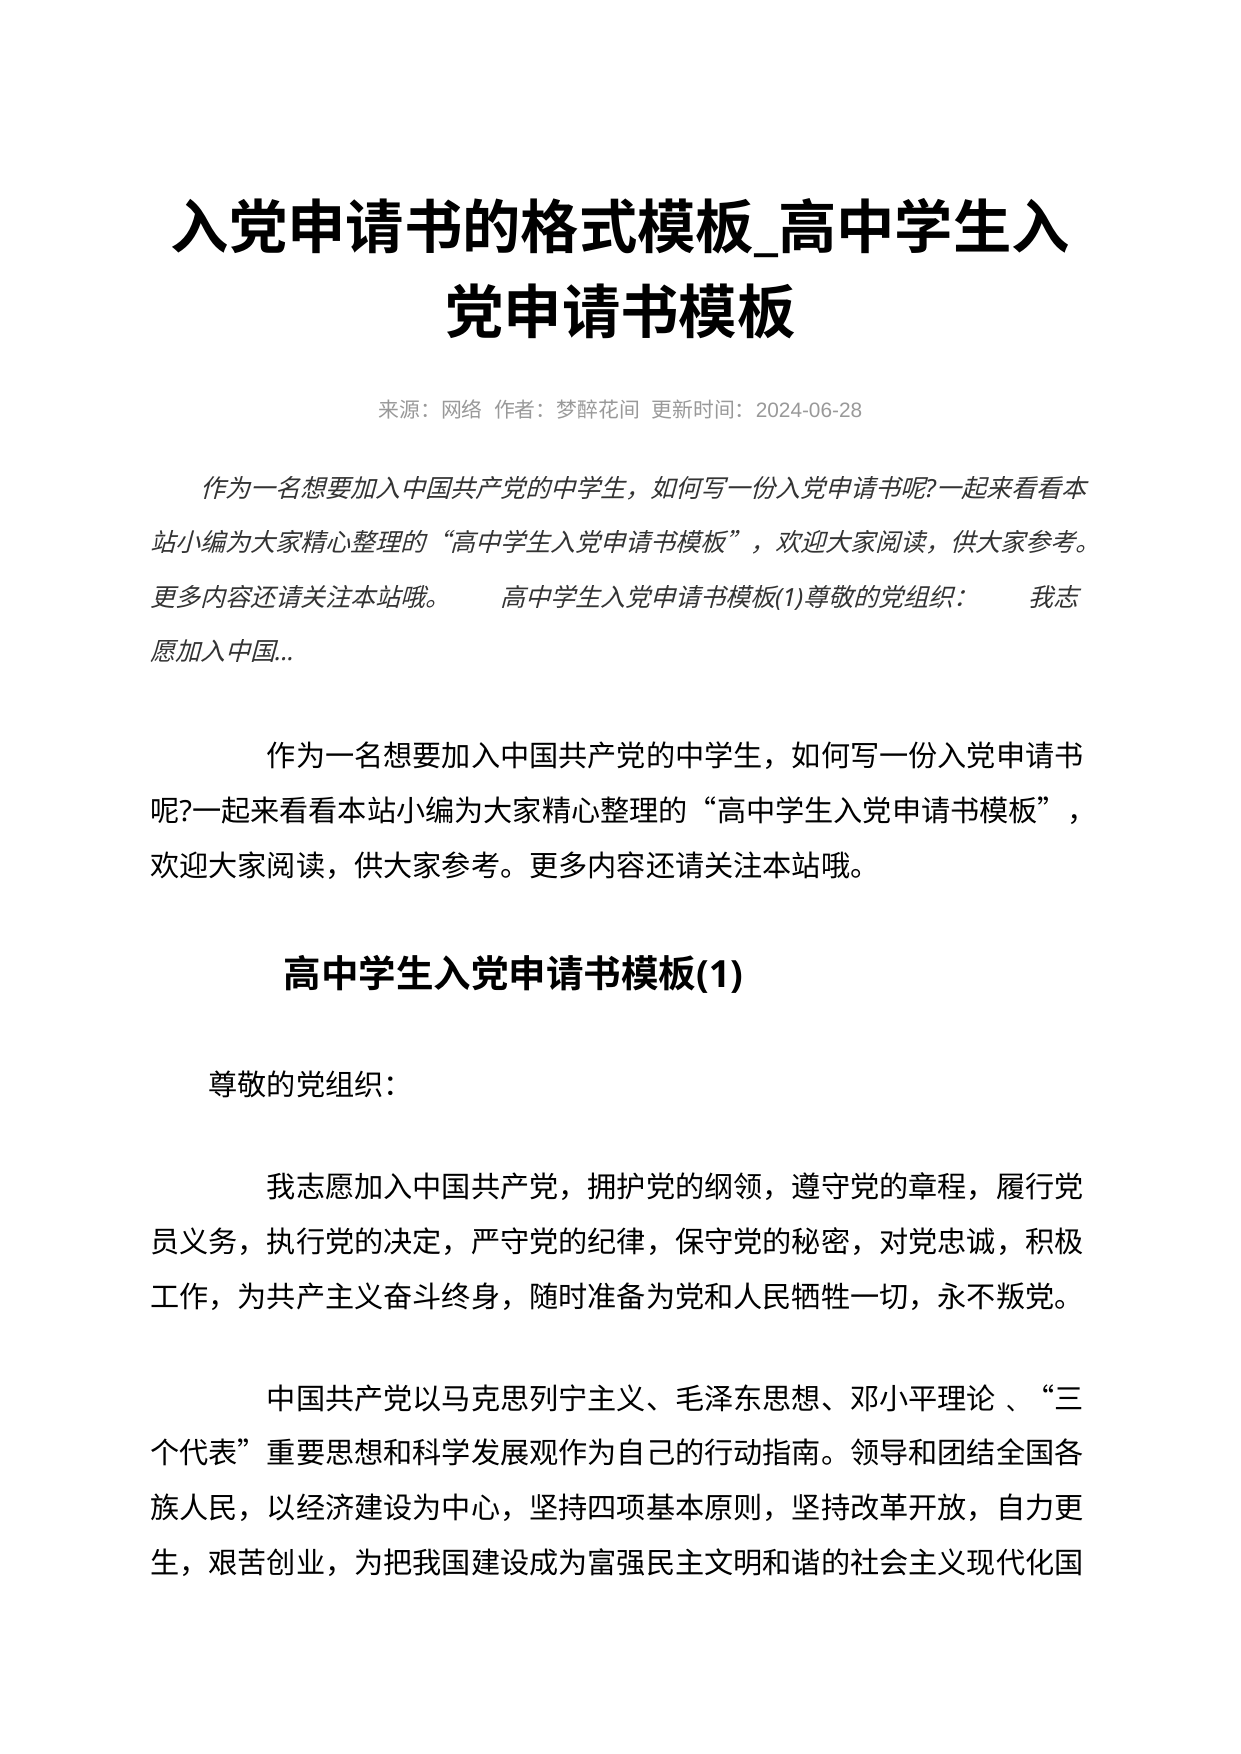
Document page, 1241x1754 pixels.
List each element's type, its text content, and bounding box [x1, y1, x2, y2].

text 尊敬的党组织： [150, 1062, 1090, 1104]
text 高中学生入党申请书模板(1) [150, 944, 1090, 999]
text 来源：网络 作者：梦醉花间 更新时间：2024-06-28 [150, 397, 1090, 421]
subtitle 入党申请书的格式模板_高中学生入党申请书模板 [150, 181, 1090, 351]
text 我志愿加入中国共产党，拥护党的纲领，遵守党的章程，履行党员义务，执行党的决定，严守党的纪律，保守党的秘密，对党忠诚，积极工作，为共产主义奋斗终身，随时准备为党和人民牺牲一切，永不叛党。 [150, 1164, 1090, 1316]
text 作为一名想要加入中国共产党的中学生，如何写一份入党申请书呢?一起来看看本站小编为大家精心整理的“高中学生入党申请书模板”，欢迎大家阅读，供大家参考。更多内容还请关注本站哦。 [150, 733, 1090, 885]
text 作为一名想要加入中国共产党的中学生，如何写一份入党申请书呢?一起来看看本站小编为大家精心整理的“高中学生入党申请书模板”，欢迎大家阅读，供大家参考。更多内容还请关注本站哦。 高中学生入党申请书模板(1)尊敬的党组织： 我志愿加入中国... [150, 468, 1090, 668]
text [150, 1375, 1090, 1582]
